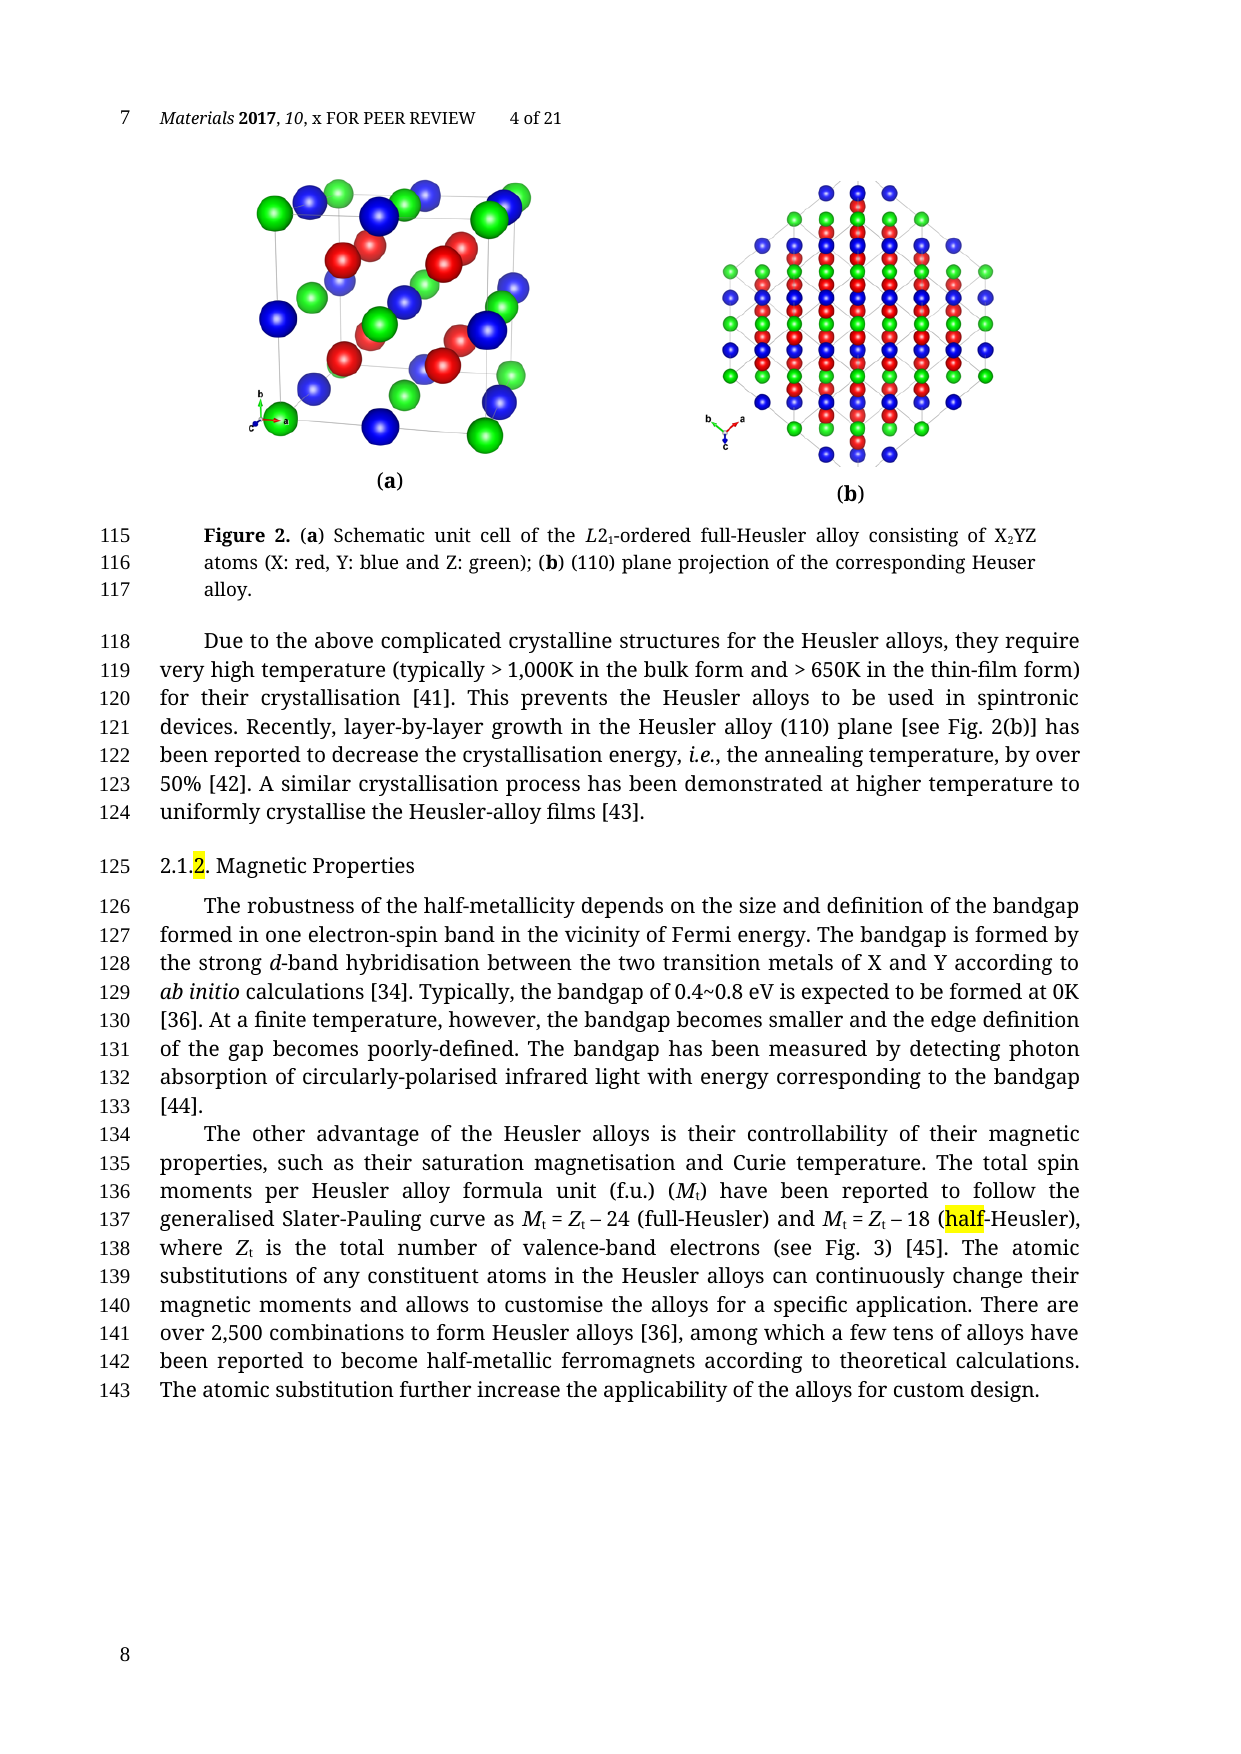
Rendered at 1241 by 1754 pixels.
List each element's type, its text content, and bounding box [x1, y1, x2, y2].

subtitle 2.1.2. Magnetic Properties [205, 851, 1081, 879]
table_header (a) [160, 168, 620, 508]
list The other advantage of the Heusler alloys is their controllability of their magnetic properties, such as their saturation magnetisation and Curie temperature. The total spin moments per Heusler alloy formula unit (f.u.) (Mt) have been reported to follow the generalised Slater-Pauling curve as Mt = Zt – 24 (full-Heusler) and Mt = Zt – 18 (half-Heusler), where Zt is the total number of valence-band electrons (see Fig. 3) [45]. The atomic substitutions of any constituent atoms in the Heusler alloys can continuously change their magnetic moments and allows to customise the alloys for a specific application. There are over 2,500 combinations to form Heusler alloys [36], among which a few tens of alloys have been reported to become half-metallic ferromagnets according to theoretical calculations. The atomic substitution further increase the applicability of the alloys for custom design. [159, 1119, 1081, 1403]
list Due to the above complicated crystalline structures for the Heusler alloys, they require very high temperature (typically > 1,000K in the bulk form and > 650K in the thin-film form) for their crystallisation [41]. This prevents the Heusler alloys to be used in spintronic devices. Recently, layer-by-layer growth in the Heusler alloy (110) plane [see Fig. 2(b)] has been reported to decrease the crystallisation energy, i.e., the annealing temperature, by over 50% [42]. A similar crystallisation process has been demonstrated at higher temperature to uniformly crystallise the Heusler-alloy films [43]. [159, 627, 1081, 826]
table_header (b) [620, 168, 1081, 508]
list The robustness of the half-metallicity depends on the size and definition of the bandgap formed in one electron-spin band in the vicinity of Fermi energy. The bandgap is formed by the strong d-band hybridisation between the two transition metals of X and Y according to ab initio calculations [34]. Typically, the bandgap of 0.4~0.8 eV is expected to be formed at 0K [36]. At a finite temperature, however, the bandgap becomes smaller and the edge definition of the gap becomes poorly-defined. The bandgap has been measured by detecting photon absorption of circularly-polarised infrared light with energy corresponding to the bandgap [44]. [159, 892, 1081, 1119]
picture [694, 167, 1007, 480]
text Figure 2. (a) Schematic unit cell of the L21-ordered full-Heusler alloy consisting of X2YZ atoms (X: red, Y: blue and Z: green); (b) (110) plane projection of the corresponding Heuser alloy. [204, 520, 1036, 602]
picture [233, 167, 546, 467]
